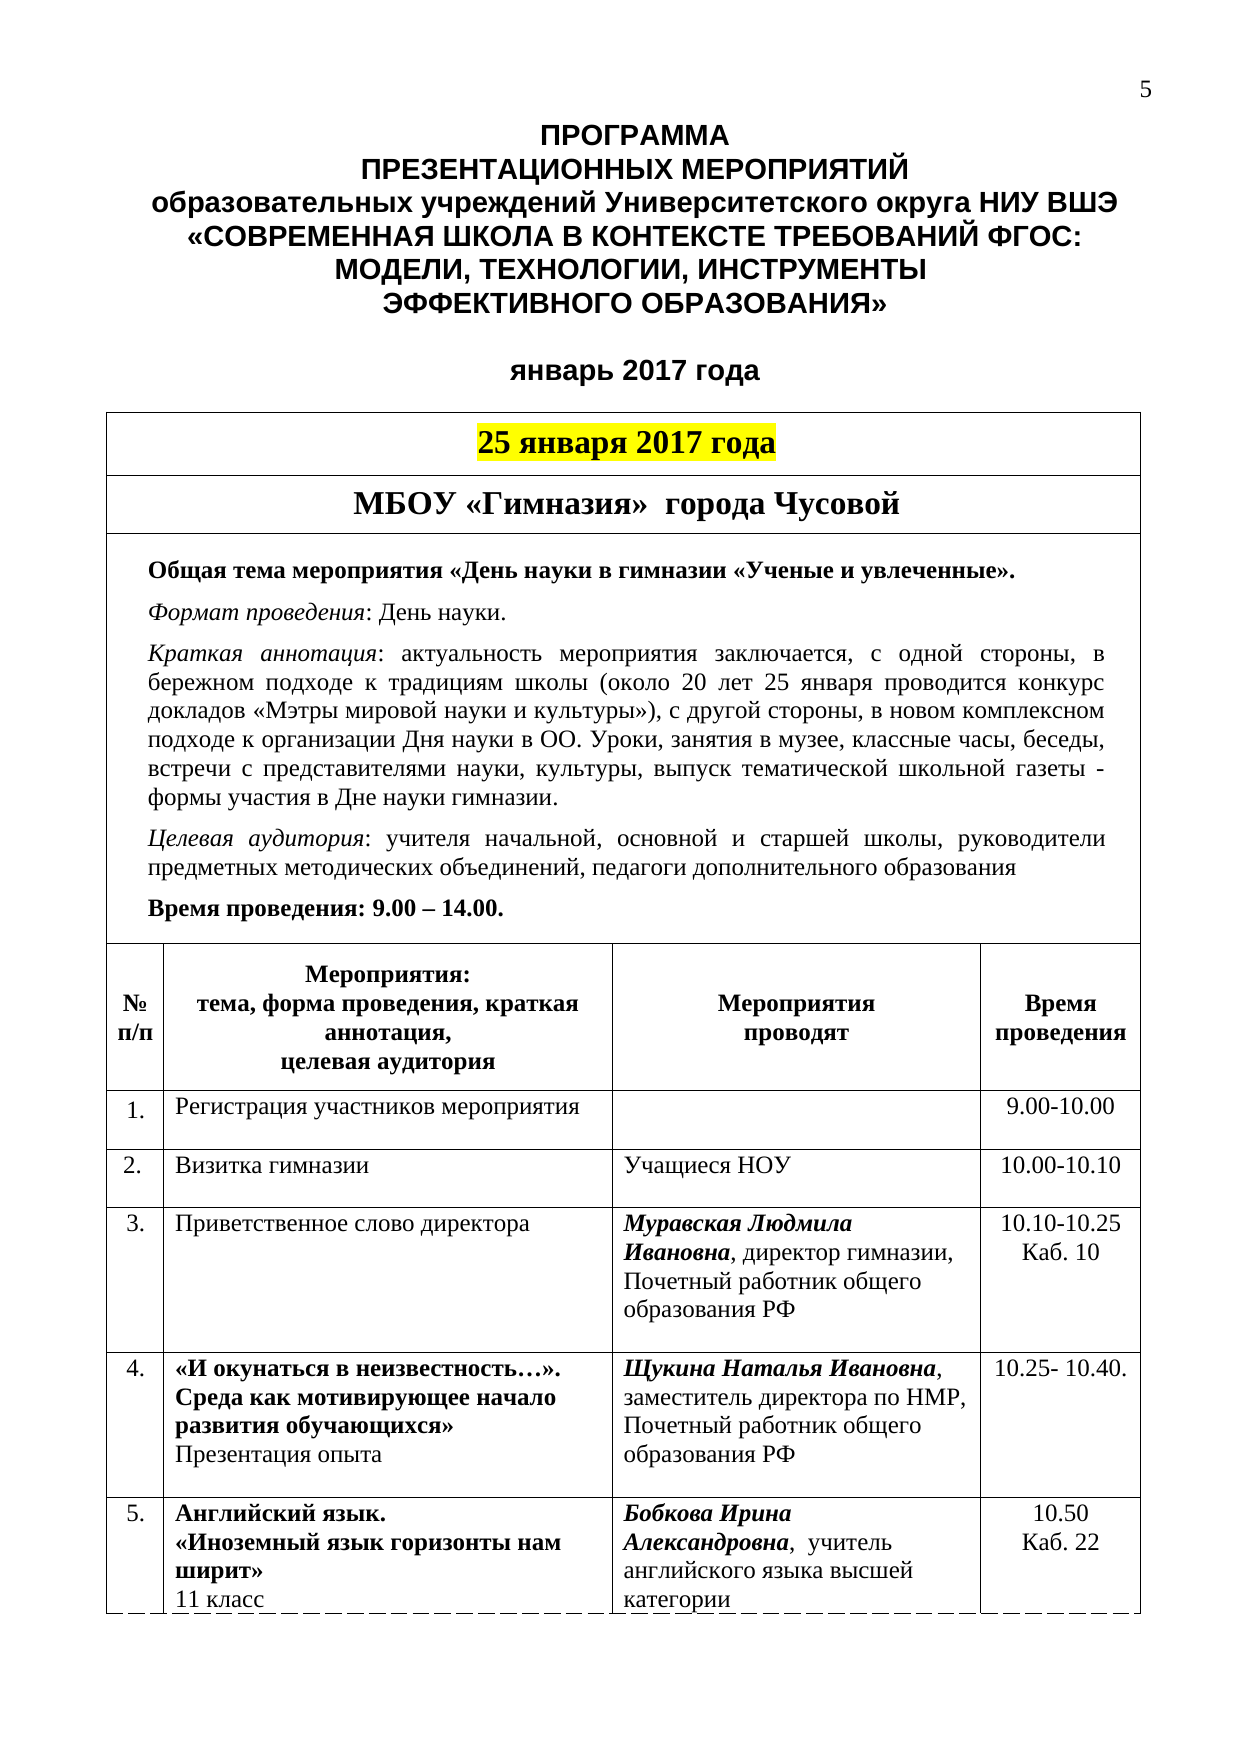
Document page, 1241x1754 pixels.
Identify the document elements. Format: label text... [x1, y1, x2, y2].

text модели, технологии, инструменты эффективного образования» [118, 252, 1152, 319]
text образовательных учреждений Университетского округа НИУ ВШЭ [118, 185, 1152, 219]
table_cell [613, 1498, 980, 1613]
table_cell Визитка гимназии [164, 1150, 612, 1207]
table_cell Мероприятия: тема, форма проведения, краткая аннотация, целевая аудитория [164, 944, 612, 1090]
table_cell 9.00-10.00 [981, 1091, 1140, 1149]
table_cell 5. [107, 1498, 163, 1613]
table_cell 10.25- 10.40. [981, 1353, 1140, 1497]
table_cell «И окунаться в неизвестность…». Среда как мотивирующее начало развития обучающихся» Презентация опыта [164, 1353, 612, 1497]
table_cell Приветственное слово директора [164, 1208, 612, 1352]
table_cell МБОУ «Гимназия» города Чусовой [107, 476, 1140, 533]
table_header 25 января 2017 года [107, 413, 1140, 475]
table_cell 2. [107, 1150, 163, 1207]
text январь 2017 года [118, 353, 1152, 387]
table_cell Щукина Наталья Ивановна, заместитель директора по НМР, Почетный работник общего образования РФ [613, 1353, 980, 1497]
table_cell 3. [107, 1208, 163, 1352]
text «Современная школа в контексте требований ФГОС: [118, 219, 1152, 252]
table_cell Муравская Людмила Ивановна, директор гимназии, Почетный работник общего образования РФ [613, 1208, 980, 1352]
table_cell Общая тема мероприятия «День науки в гимназии «Ученые и увлеченные». Формат проведения: День науки. Краткая аннотация: актуальность мероприятия заключается, с одной стороны, в бережном подходе к традициям школы (около 20 лет 25 января проводится конкурс докладов «Мэтры мировой науки и культуры»), с другой стороны, в новом комплексном подходе к организации Дня науки в ОО. Уроки, занятия в музее, классные часы, беседы, встречи с представителями науки, культуры, выпуск тематической школьной газеты - формы участия в Дне науки гимназии. Целевая аудитория: учителя начальной, основной и старшей школы, руководители предметных методических объединений, педагоги дополнительного образования Время проведения: 9.00 – 14.00. [107, 534, 1140, 943]
table_cell Регистрация участников мероприятия [164, 1091, 612, 1149]
table_cell Время проведения [981, 944, 1140, 1090]
table_cell № п/п [107, 944, 163, 1090]
table_cell 10.10-10.25 Каб. 10 [981, 1208, 1140, 1352]
text ПРОГРАММА [118, 118, 1152, 152]
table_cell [164, 1498, 612, 1613]
table_cell Мероприятия проводят [613, 944, 980, 1090]
table_cell 10.00-10.10 [981, 1150, 1140, 1207]
text презентационных мероприятий [118, 152, 1152, 185]
table_cell 4. [107, 1353, 163, 1497]
table_cell 1. [107, 1091, 163, 1149]
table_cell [981, 1498, 1140, 1613]
table_cell [613, 1091, 980, 1149]
table_cell Учащиеся НОУ [613, 1150, 980, 1207]
